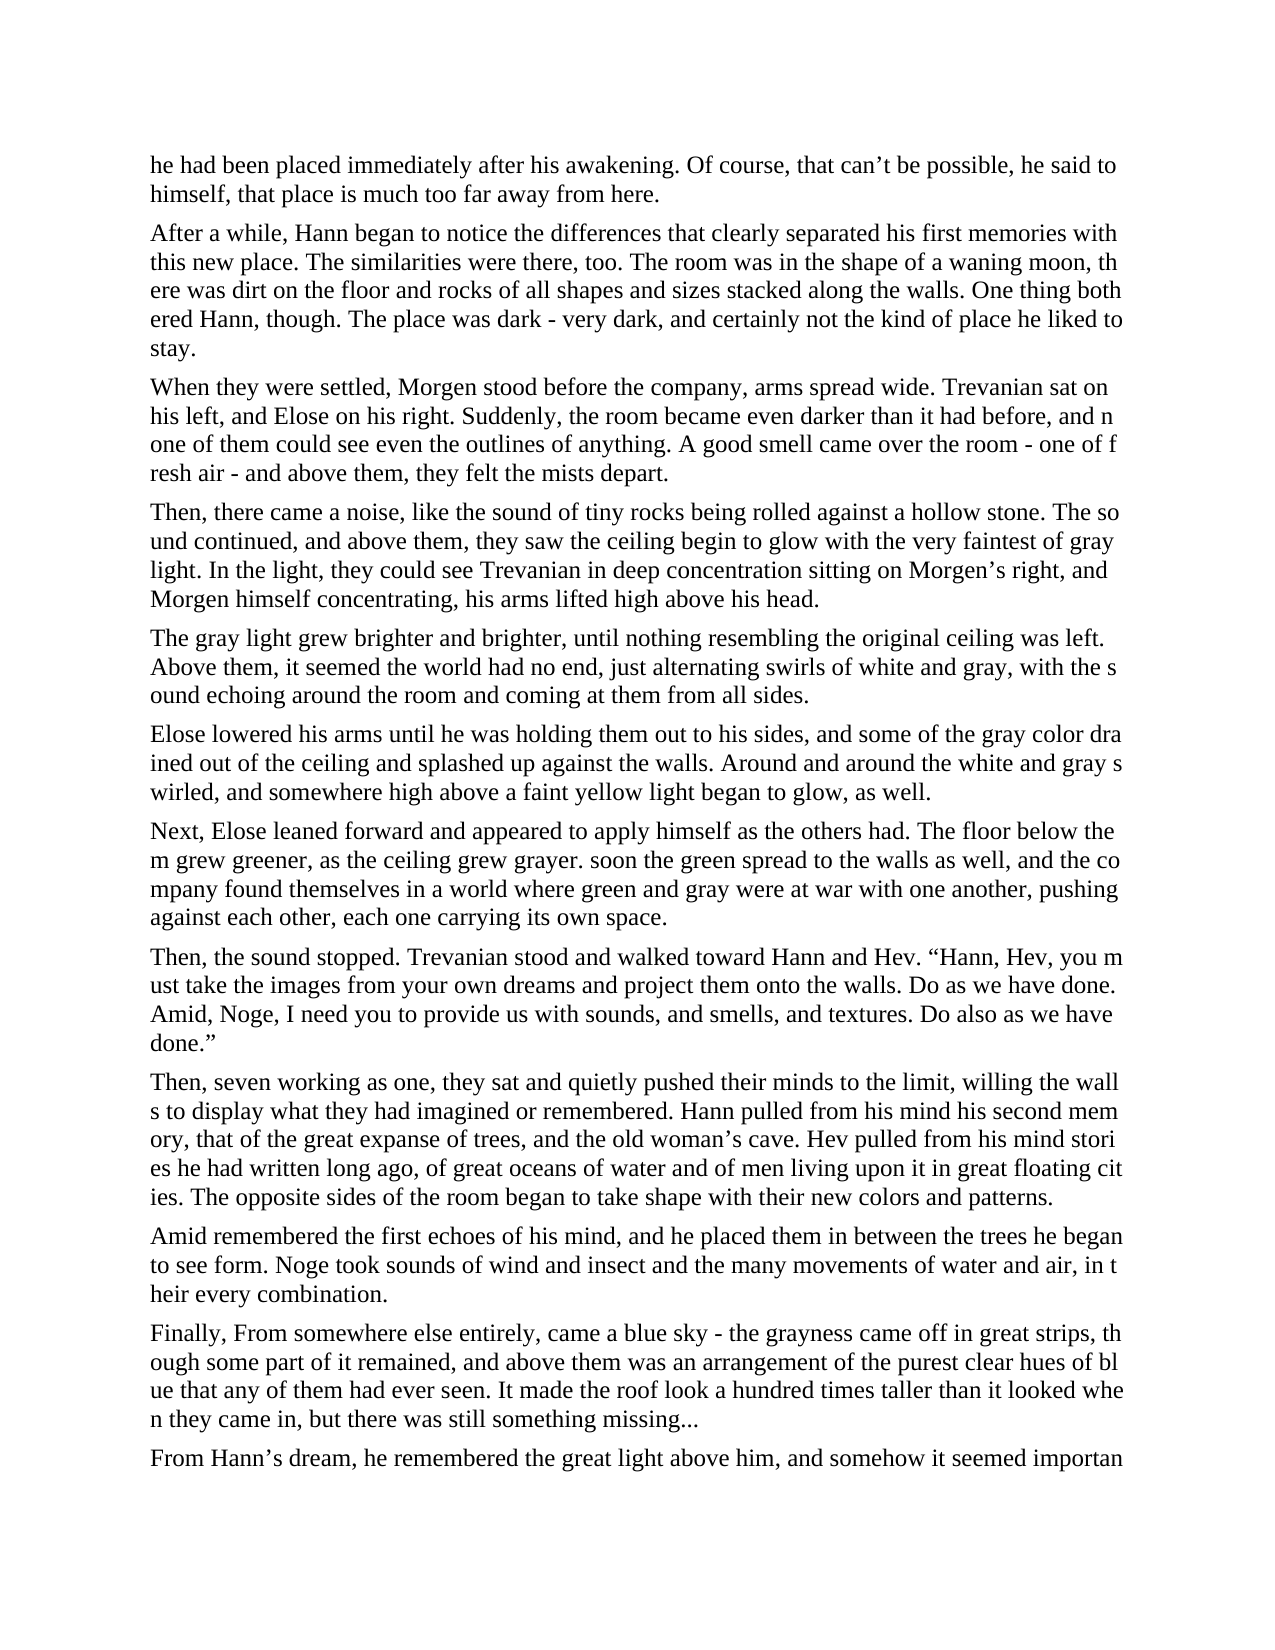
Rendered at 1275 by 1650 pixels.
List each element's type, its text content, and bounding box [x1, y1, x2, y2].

text Next, Elose leaned forward and appeared to apply himself as the others had. The floor below them grew greener, as the ceiling grew grayer. soon the green spread to the walls as well, and the company found themselves in a world where green and gray were at war with one another, pushing against each other, each one carrying its own space. [150, 816, 1125, 931]
text Then, seven working as one, they sat and quietly pushed their minds to the limit, willing the walls to display what they had imagined or remembered. Hann pulled from his mind his second memory, that of the great expanse of trees, and the old woman’s cave. Hev pulled from his mind stories he had written long ago, of great oceans of water and of men living upon it in great floating cities. The opposite sides of the room began to take shape with their new colors and patterns. [150, 1067, 1125, 1211]
text Then, there came a noise, like the sound of tiny rocks being rolled against a hollow stone. The sound continued, and above them, they saw the ceiling begin to glow with the very faintest of gray light. In the light, they could see Trevanian in deep concentration sitting on Morgen’s right, and Morgen himself concentrating, his arms lifted high above his head. [150, 497, 1125, 612]
text After a while, Hann began to notice the differences that clearly separated his first memories with this new place. The similarities were there, too. The room was in the shape of a waning moon, there was dirt on the floor and rocks of all shapes and sizes stacked along the walls. One thing bothered Hann, though. The place was dark - very dark, and certainly not the kind of place he liked to stay. [150, 218, 1125, 362]
text Amid remembered the first echoes of his mind, and he placed them in between the trees he began to see form. Noge took sounds of wind and insect and the many movements of water and air, in their every combination. [150, 1221, 1125, 1307]
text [150, 150, 1125, 207]
text Then, the sound stopped. Trevanian stood and walked toward Hann and Hev. “Hann, Hev, you must take the images from your own dreams and project them onto the walls. Do as we have done. Amid, Noge, I need you to provide us with sounds, and smells, and textures. Do also as we have done.” [150, 942, 1125, 1057]
text Elose lowered his arms until he was holding them out to his sides, and some of the gray color drained out of the ceiling and splashed up against the walls. Around and around the white and gray swirled, and somewhere high above a faint yellow light began to glow, as well. [150, 719, 1125, 806]
text The gray light grew brighter and brighter, until nothing resembling the original ceiling was left. Above them, it seemed the world had no end, just alternating swirls of white and gray, with the sound echoing around the room and coming at them from all sides. [150, 623, 1125, 709]
text Finally, From somewhere else entirely, came a blue sky - the grayness came off in great strips, though some part of it remained, and above them was an arrangement of the purest clear hues of blue that any of them had ever seen. It made the roof look a hundred times taller than it looked when they came in, but there was still something missing... [150, 1318, 1125, 1433]
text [150, 1443, 1125, 1472]
text When they were settled, Morgen stood before the company, arms spread wide. Trevanian sat on his left, and Elose on his right. Suddenly, the room became even darker than it had before, and none of them could see even the outlines of anything. A good smell came over the room - one of fresh air - and above them, they felt the mists depart. [150, 372, 1125, 487]
